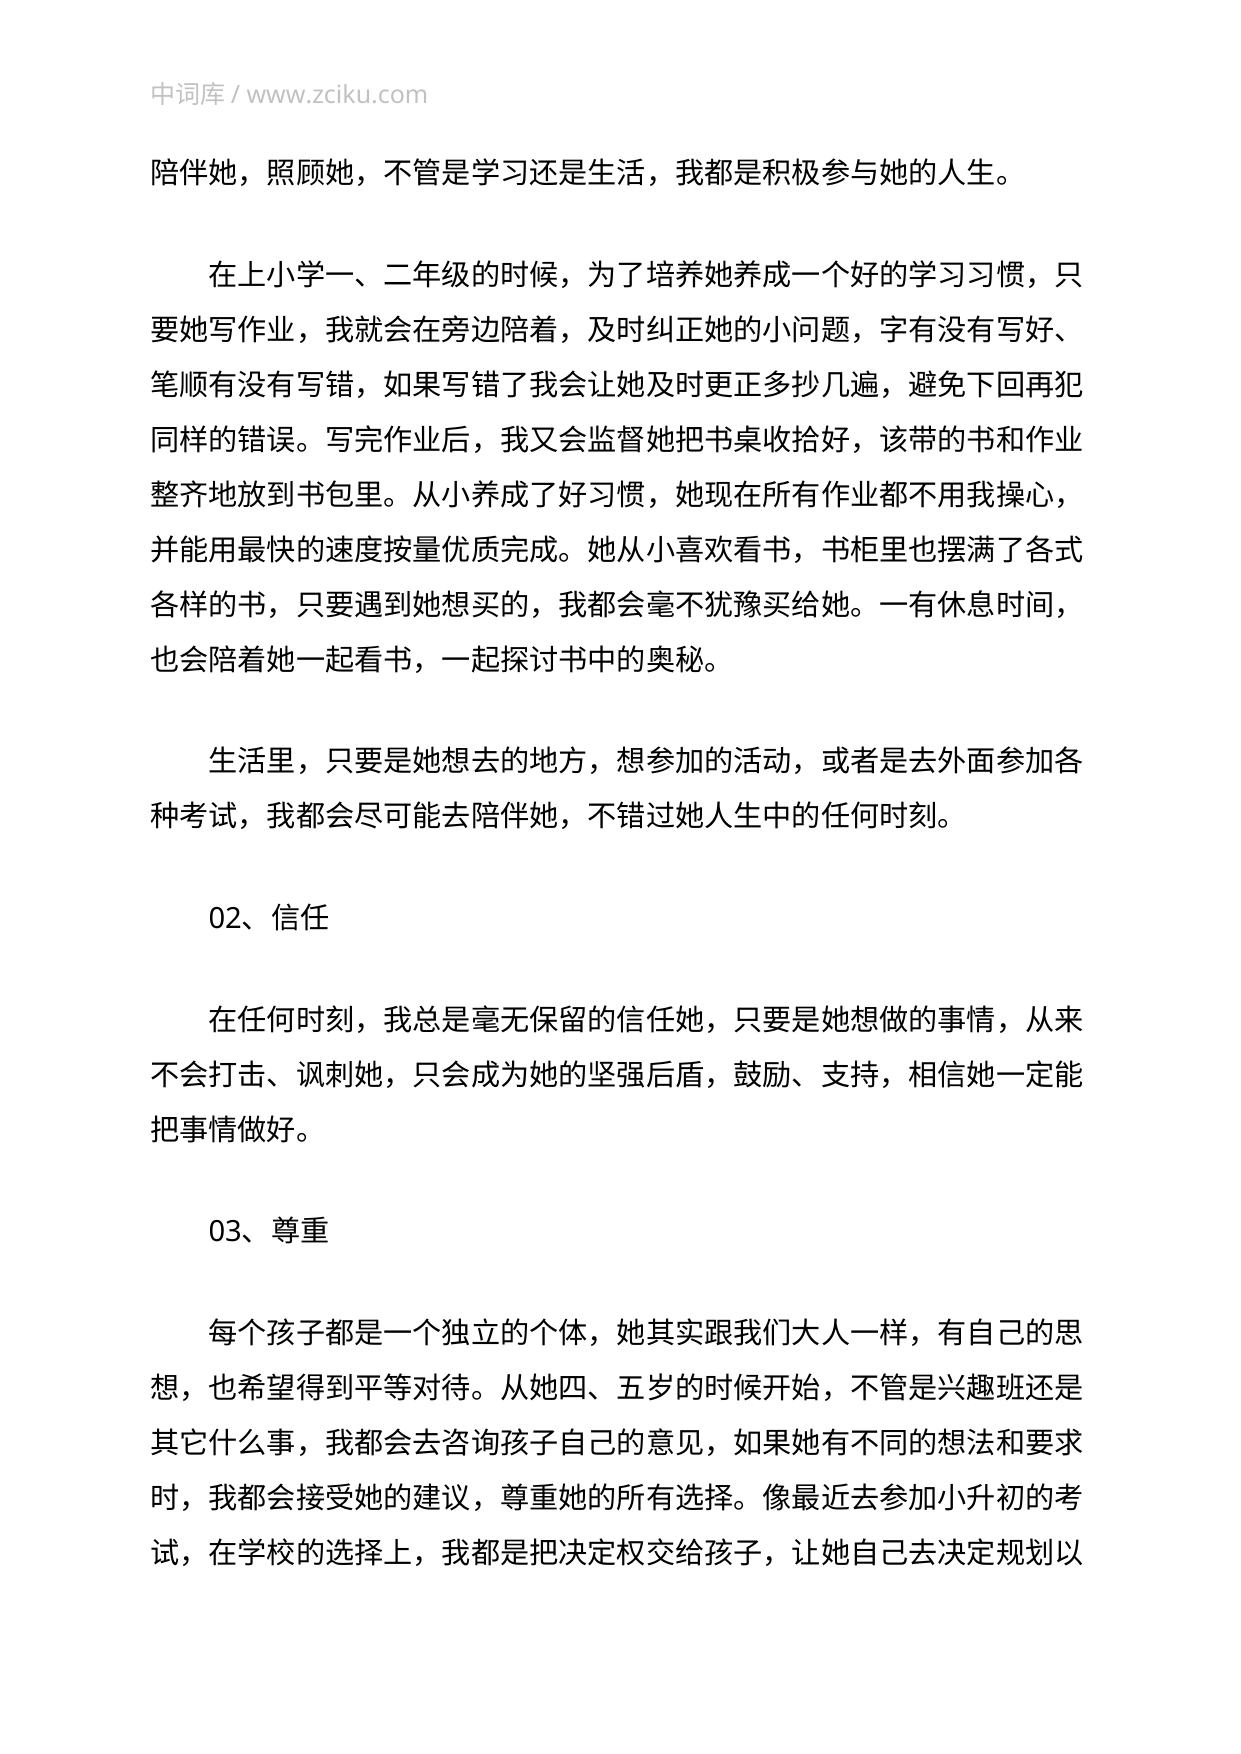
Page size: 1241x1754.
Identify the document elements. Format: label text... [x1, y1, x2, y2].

text 02、信任 [150, 894, 1090, 937]
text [150, 150, 1090, 192]
text 在任何时刻，我总是毫无保留的信任她，只要是她想做的事情，从来不会打击、讽刺她，只会成为她的坚强后盾，鼓励、支持，相信她一定能把事情做好。 [150, 996, 1090, 1148]
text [150, 1310, 1090, 1572]
text 在上小学一、二年级的时候，为了培养她养成一个好的学习习惯，只要她写作业，我就会在旁边陪着，及时纠正她的小问题，字有没有写好、笔顺有没有写错，如果写错了我会让她及时更正多抄几遍，避免下回再犯同样的错误。写完作业后，我又会监督她把书桌收拾好，该带的书和作业整齐地放到书包里。从小养成了好习惯，她现在所有作业都不用我操心，并能用最快的速度按量优质完成。她从小喜欢看书，书柜里也摆满了各式各样的书，只要遇到她想买的，我都会毫不犹豫买给她。一有休息时间，也会陪着她一起看书，一起探讨书中的奥秘。 [150, 252, 1090, 678]
text 生活里，只要是她想去的地方，想参加的活动，或者是去外面参加各种考试，我都会尽可能去陪伴她，不错过她人生中的任何时刻。 [150, 738, 1090, 835]
text 03、尊重 [150, 1208, 1090, 1250]
